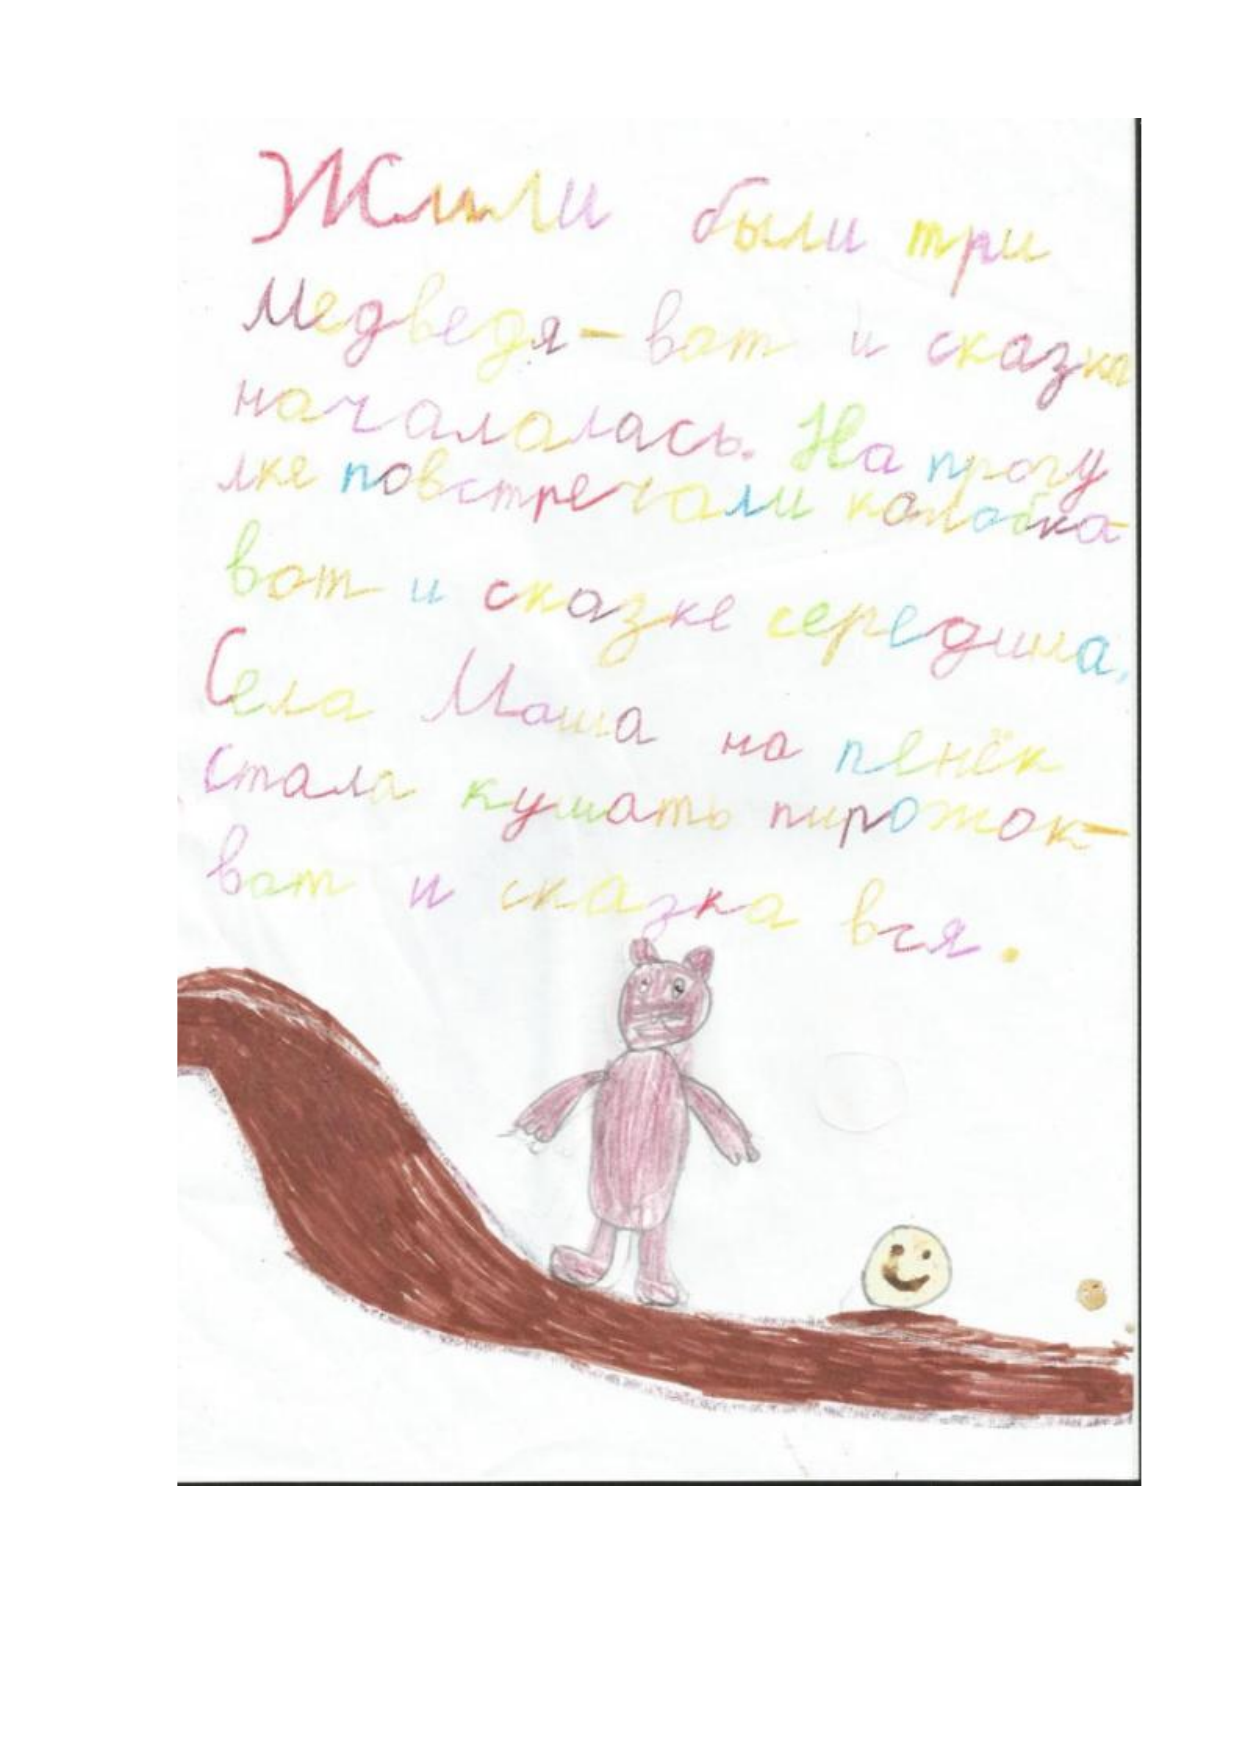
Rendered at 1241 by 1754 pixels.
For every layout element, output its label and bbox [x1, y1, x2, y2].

picture [177, 118, 1142, 1486]
